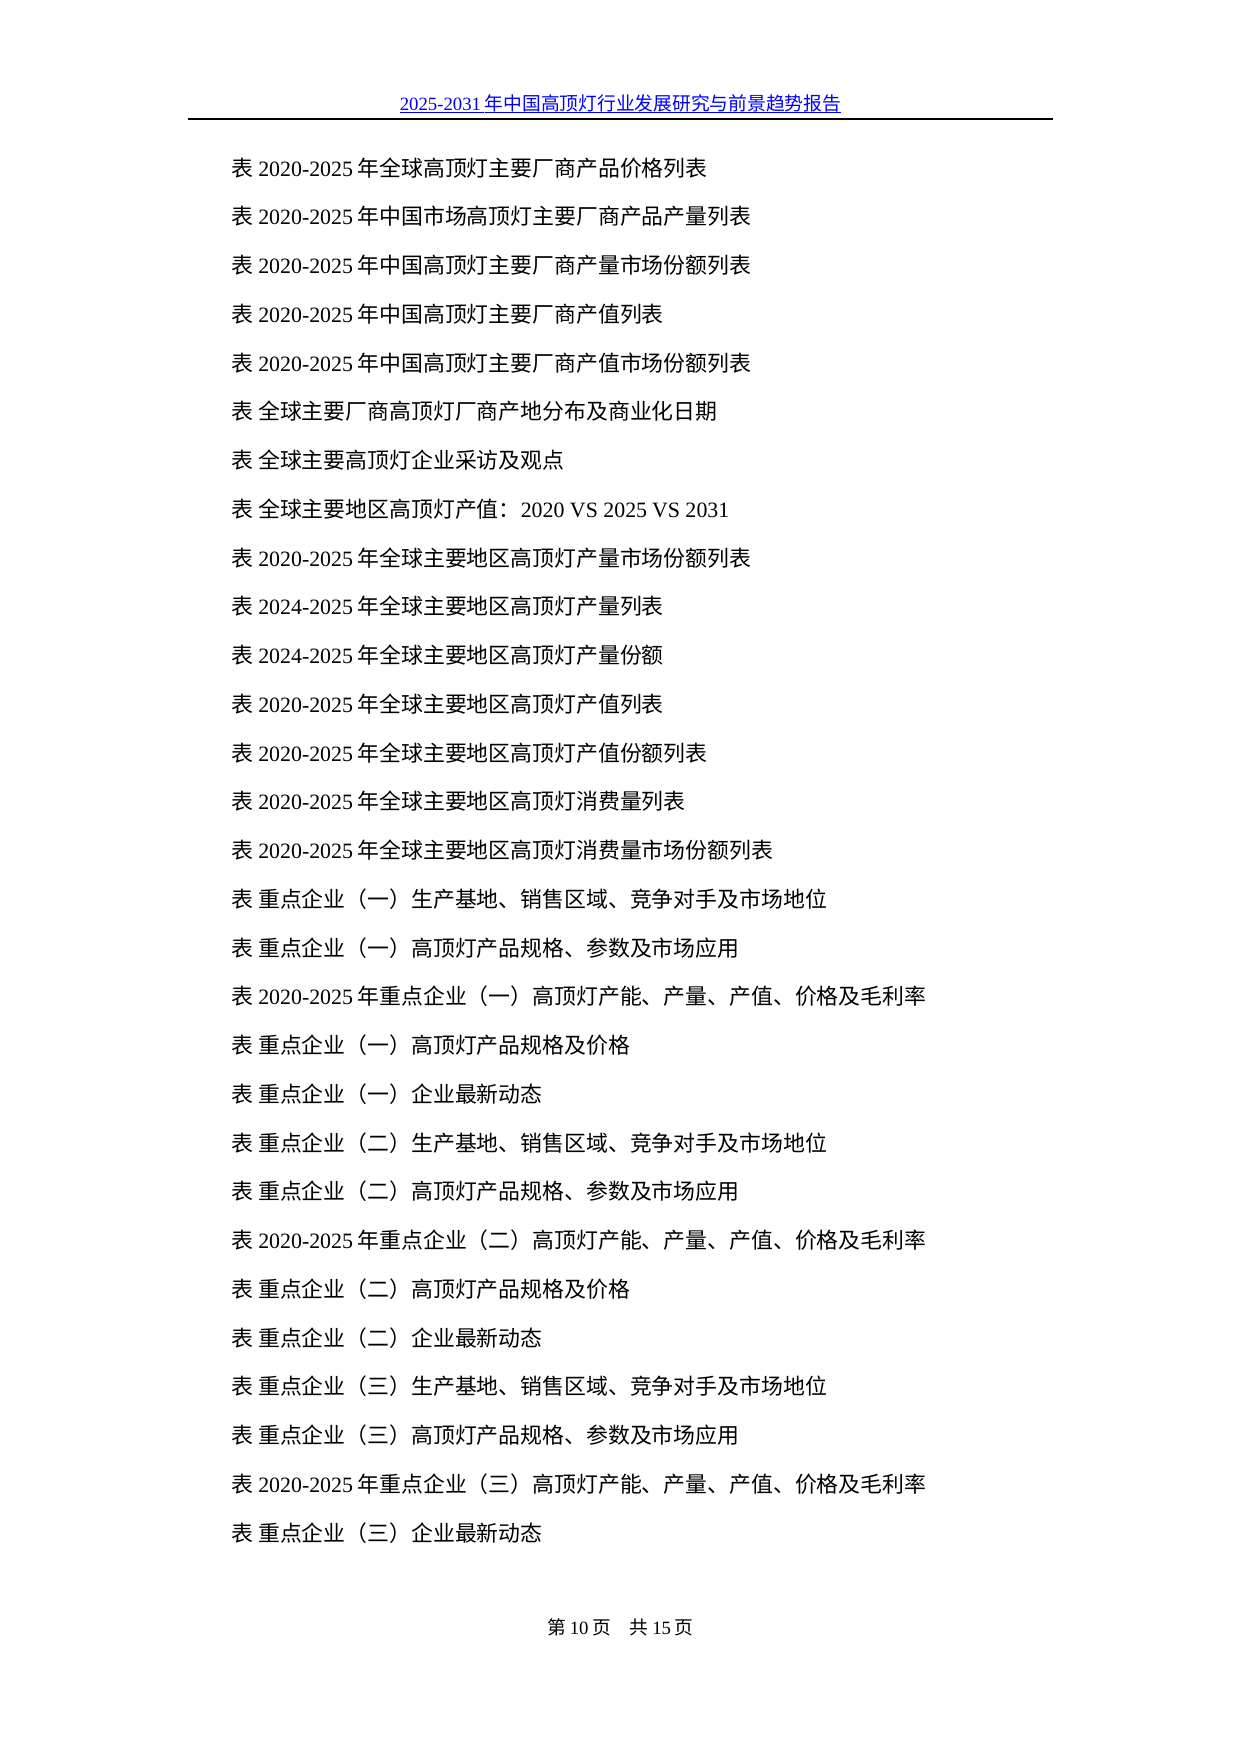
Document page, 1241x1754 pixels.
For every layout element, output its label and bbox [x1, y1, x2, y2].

text [187, 150, 1053, 1548]
